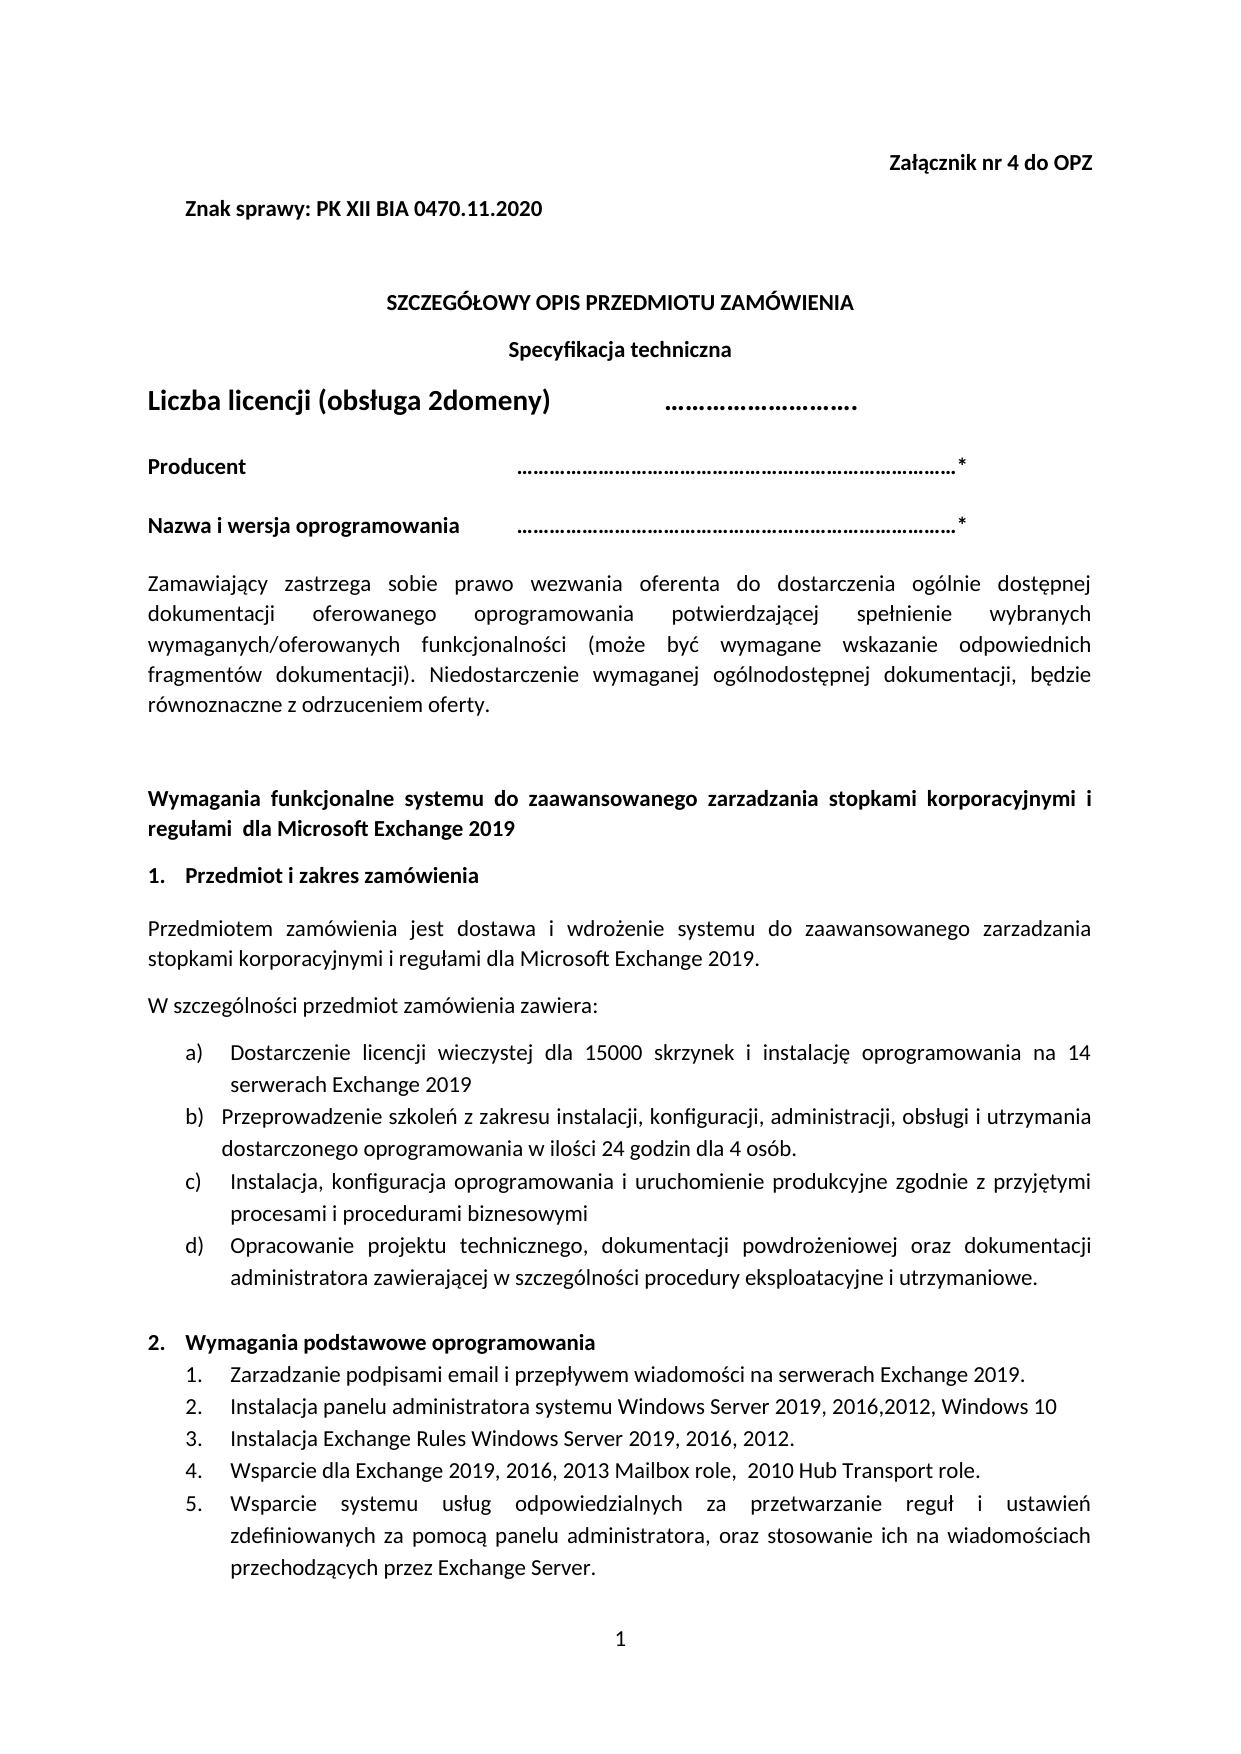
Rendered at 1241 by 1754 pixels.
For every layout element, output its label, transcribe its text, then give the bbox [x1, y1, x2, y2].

list Wymagania podstawowe oprogramowania [148, 1328, 1093, 1356]
text Specyfikacja techniczna [148, 335, 1093, 363]
text Zamawiający zastrzega sobie prawo wezwania oferenta do dostarczenia ogólnie dostępnej dokumentacji oferowanego oprogramowania potwierdzającej spełnienie wybranych wymaganych/oferowanych funkcjonalności (może być wymagane wskazanie odpowiednich fragmentów dokumentacji). Niedostarczenie wymaganej ogólnodostępnej dokumentacji, będzie równoznaczne z odrzuceniem oferty. [148, 569, 1093, 718]
text Wymagania funkcjonalne systemu do zaawansowanego zarzadzania stopkami korporacyjnymi i regułami dla Microsoft Exchange 2019 [148, 784, 1093, 842]
list Opracowanie projektu technicznego, dokumentacji powdrożeniowej oraz dokumentacji administratora zawierającej w szczególności procedury eksploatacyjne i utrzymaniowe. [185, 1231, 1093, 1291]
list Instalacja, konfiguracja oprogramowania i uruchomienie produkcyjne zgodnie z przyjętymi procesami i procedurami biznesowymi [185, 1167, 1093, 1227]
text SZCZEGÓŁOWY OPIS PRZEDMIOTU ZAMÓWIENIA [148, 288, 1093, 316]
text Przedmiotem zamówienia jest dostawa i wdrożenie systemu do zaawansowanego zarzadzania stopkami korporacyjnymi i regułami dla Microsoft Exchange 2019. [148, 914, 1093, 972]
text Nazwa i wersja oprogramowania ………………………………………………………………………* [148, 511, 1093, 539]
text Producent ………………………………………………………………………* [148, 452, 1093, 480]
list Przeprowadzenie szkoleń z zakresu instalacji, konfiguracji, administracji, obsługi i utrzymania dostarczonego oprogramowania w ilości 24 godzin dla 4 osób. [185, 1102, 1093, 1163]
list Przedmiot i zakres zamówienia [148, 861, 1093, 889]
text Załącznik nr 4 do OPZ [185, 148, 1093, 176]
text W szczególności przedmiot zamówienia zawiera: [148, 991, 1093, 1019]
list Zarzadzanie podpisami email i przepływem wiadomości na serwerach Exchange 2019. [185, 1360, 1093, 1388]
list Instalacja panelu administratora systemu Windows Server 2019, 2016,2012, Windows 10 [185, 1392, 1093, 1420]
text Znak sprawy: PK XII BIA 0470.11.2020 [185, 194, 1093, 222]
list Wsparcie dla Exchange 2019, 2016, 2013 Mailbox role, 2010 Hub Transport role. [185, 1456, 1093, 1484]
list Instalacja Exchange Rules Windows Server 2019, 2016, 2012. [185, 1424, 1093, 1452]
list Dostarczenie licencji wieczystej dla 15000 skrzynek i instalację oprogramowania na 14 serwerach Exchange 2019 [185, 1038, 1093, 1098]
text Liczba licencji (obsługa 2domeny) ………………………. [148, 382, 1093, 418]
list Wsparcie systemu usług odpowiedzialnych za przetwarzanie reguł i ustawień zdefiniowanych za pomocą panelu administratora, oraz stosowanie ich na wiadomościach przechodzących przez Exchange Server. [185, 1489, 1093, 1581]
